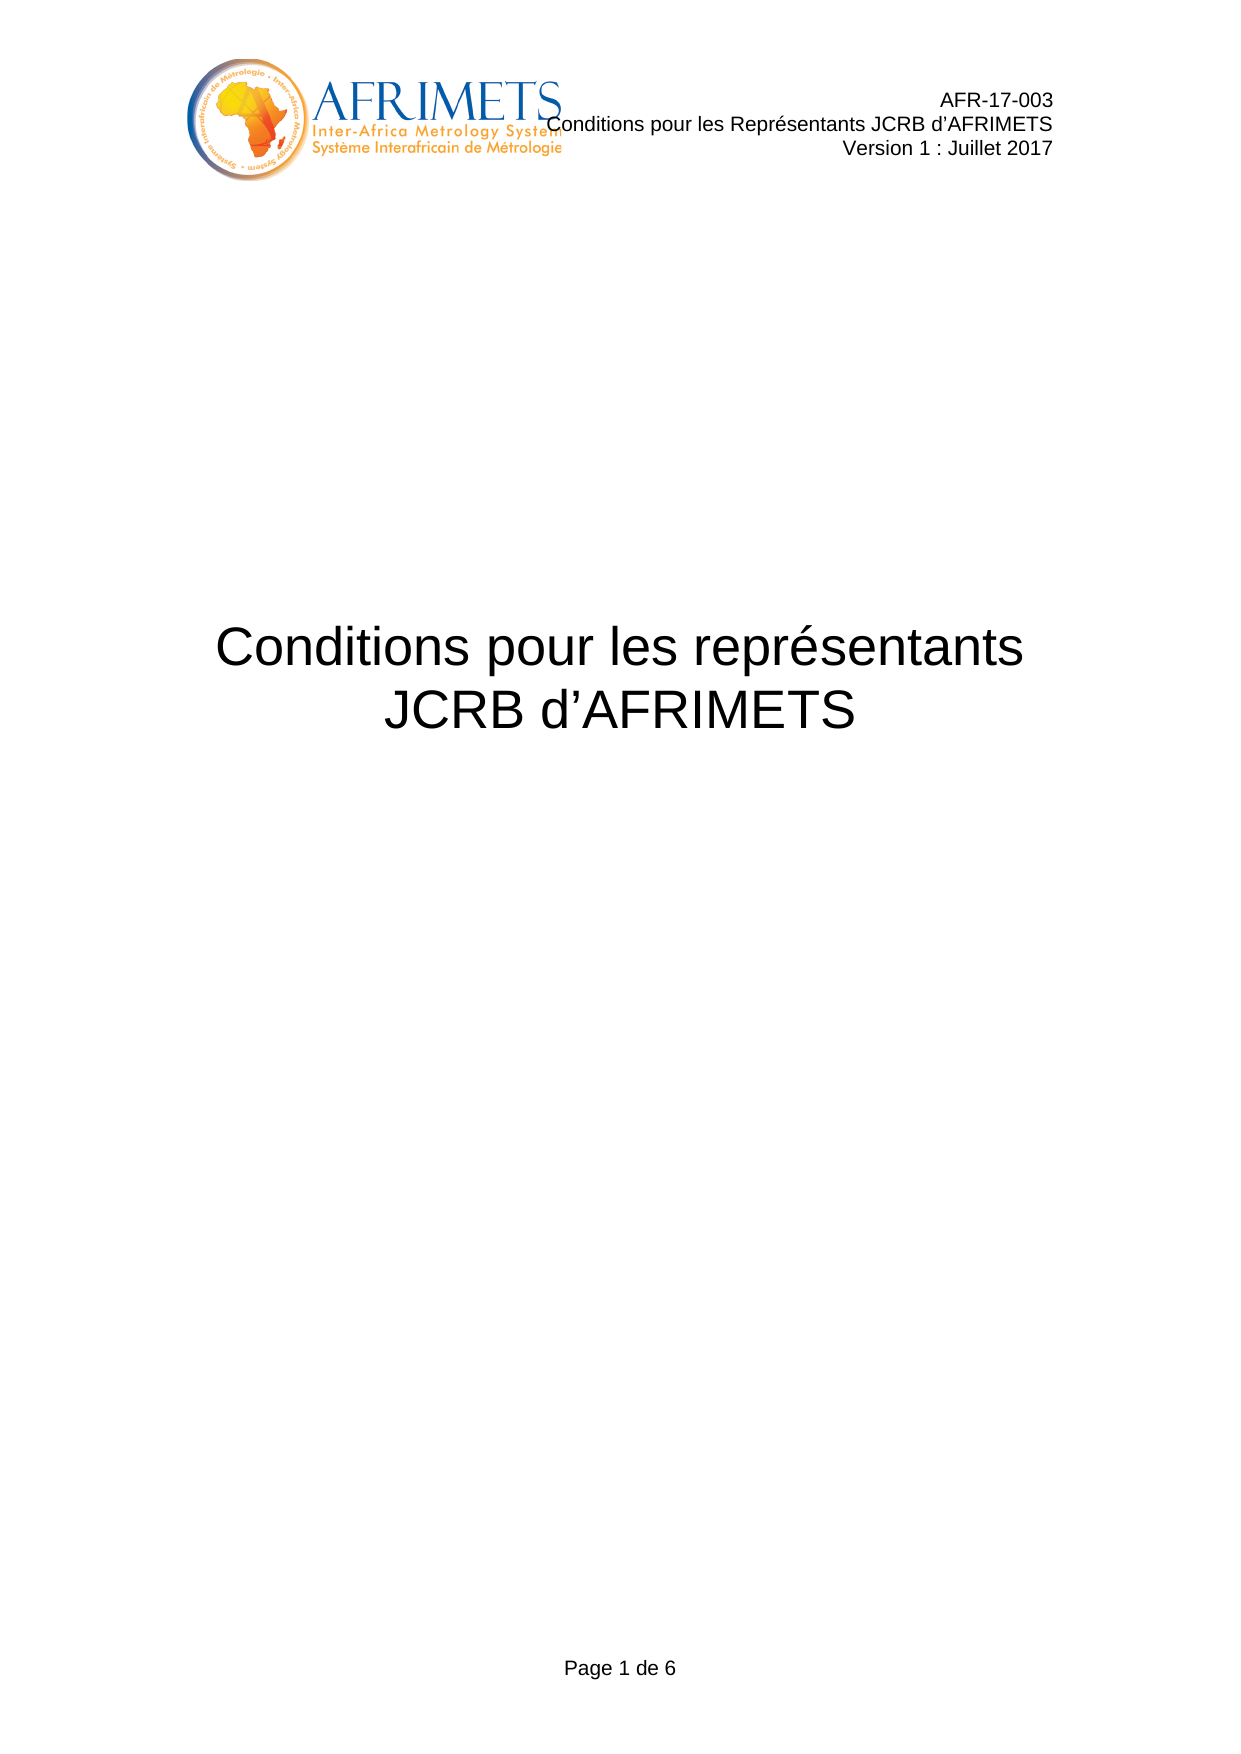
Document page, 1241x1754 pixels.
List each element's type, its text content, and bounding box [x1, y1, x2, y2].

picture [187, 59, 562, 181]
text Conditions pour les représentants JCRB d’AFRIMETS [187, 615, 1053, 739]
